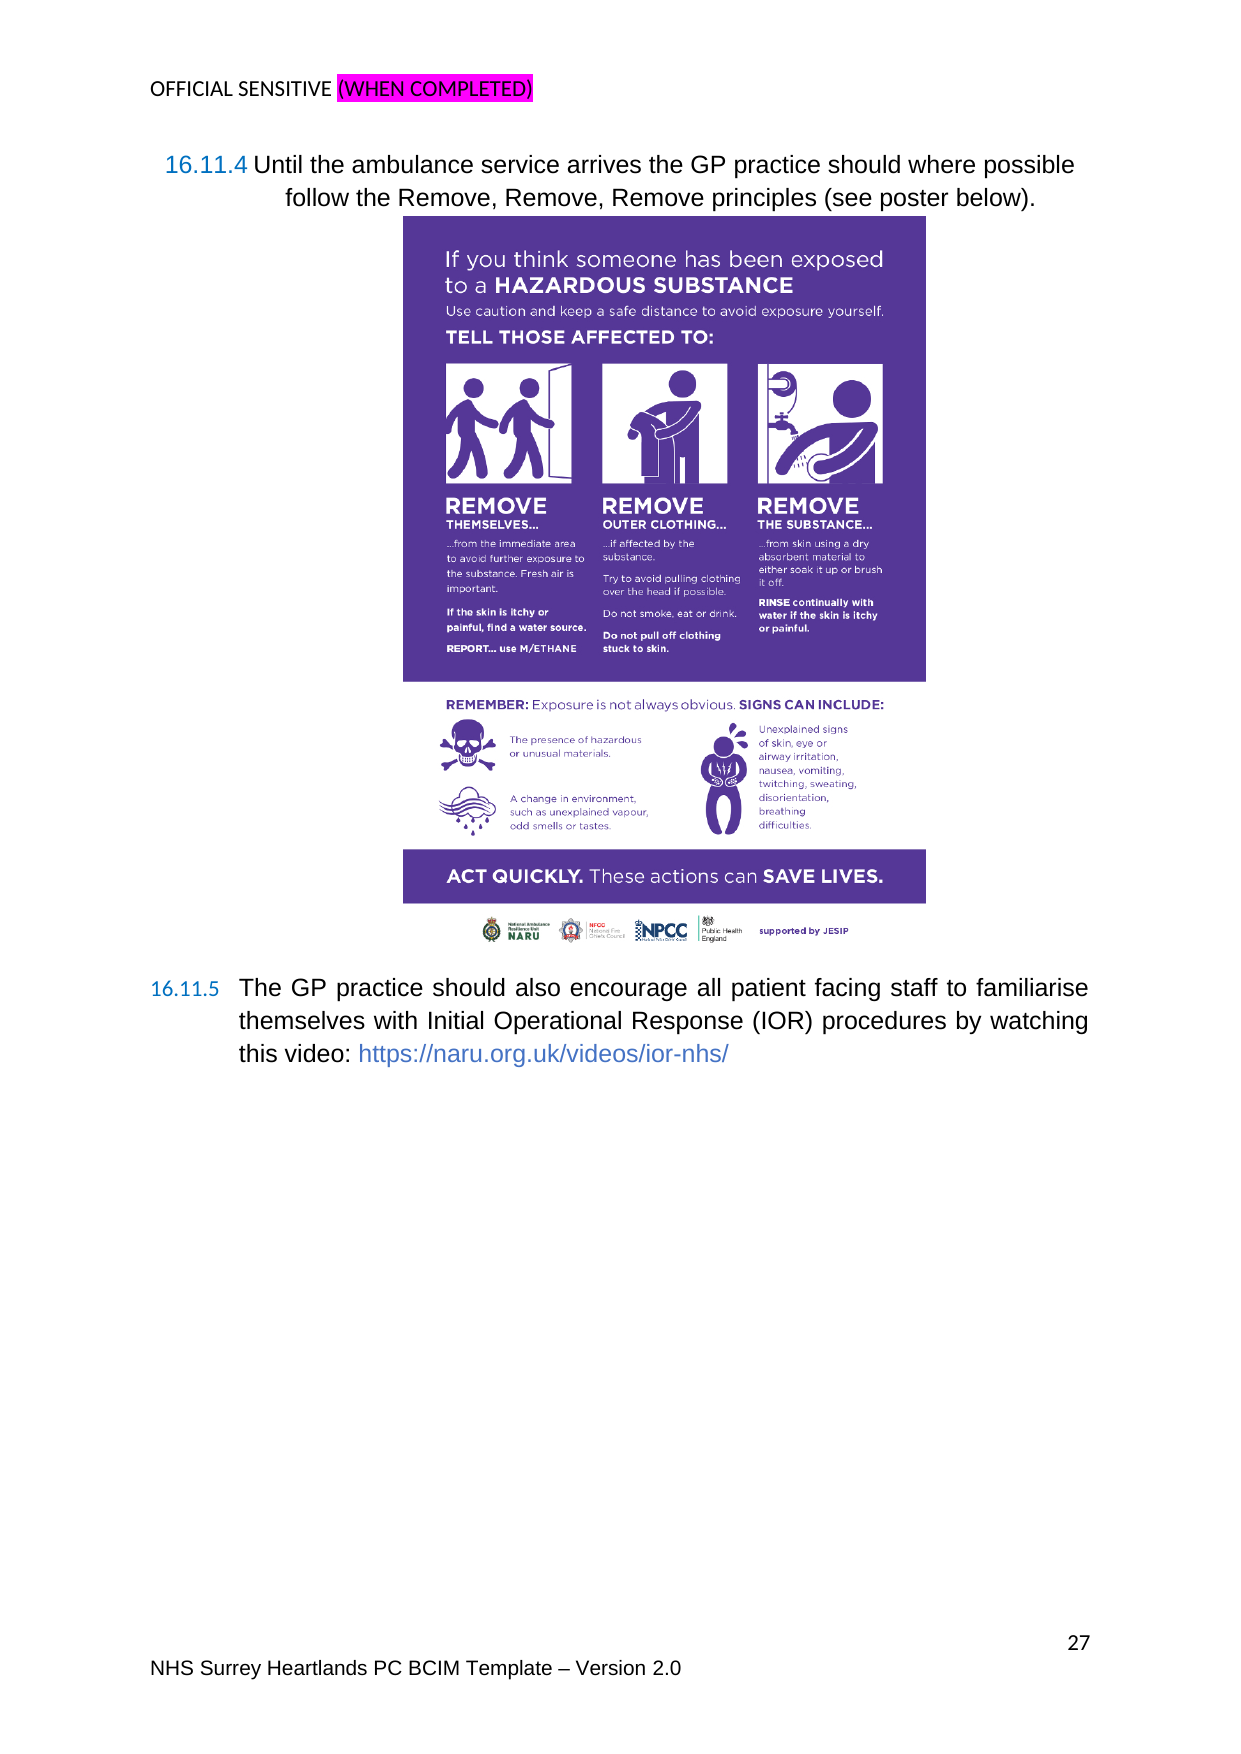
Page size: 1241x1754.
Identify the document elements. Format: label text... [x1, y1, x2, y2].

picture [403, 216, 926, 956]
list The GP practice should also encourage all patient facing staff to familiarise themselves with Initial Operational Response (IOR) procedures by watching this video: https://naru.org.uk/videos/ior-nhs/ [150, 972, 1090, 1068]
